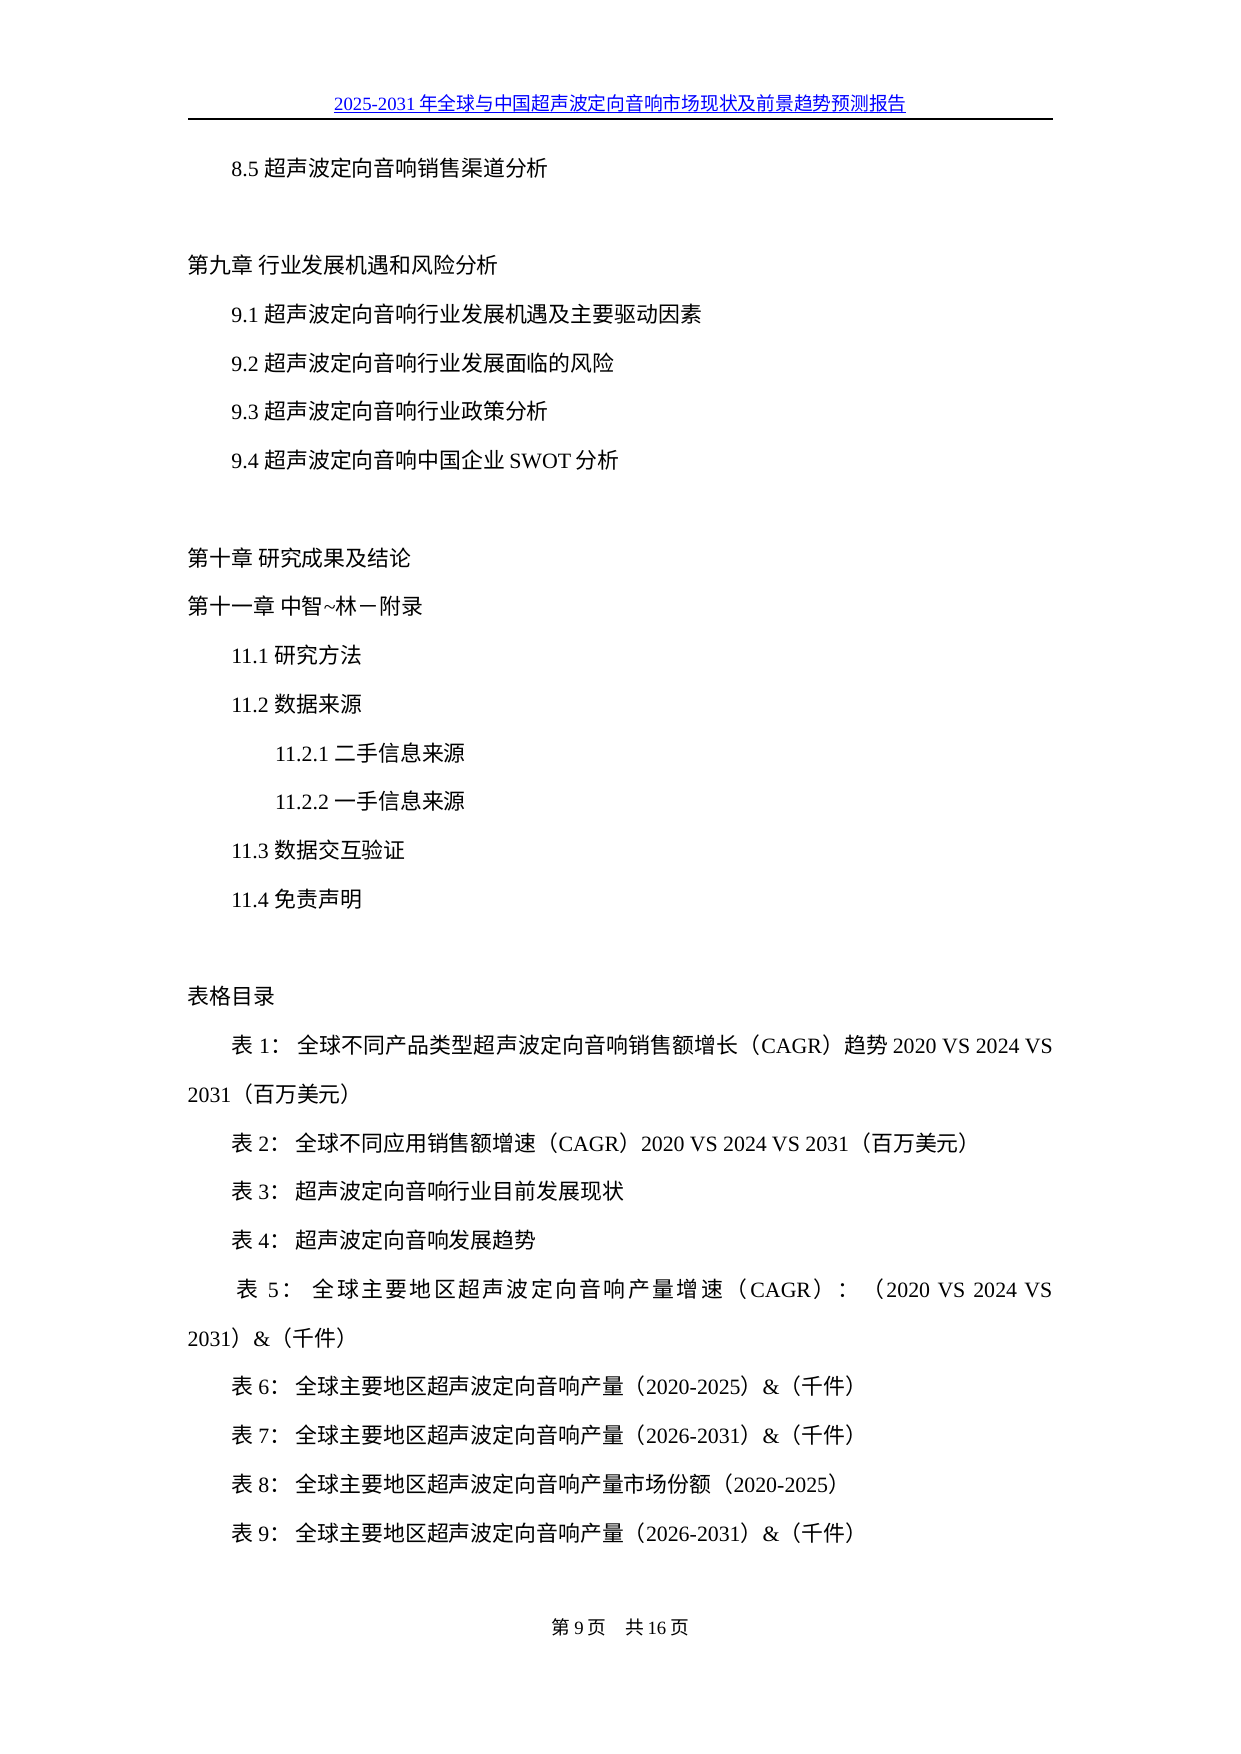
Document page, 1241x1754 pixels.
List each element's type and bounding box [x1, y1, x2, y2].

text [187, 150, 1053, 1548]
